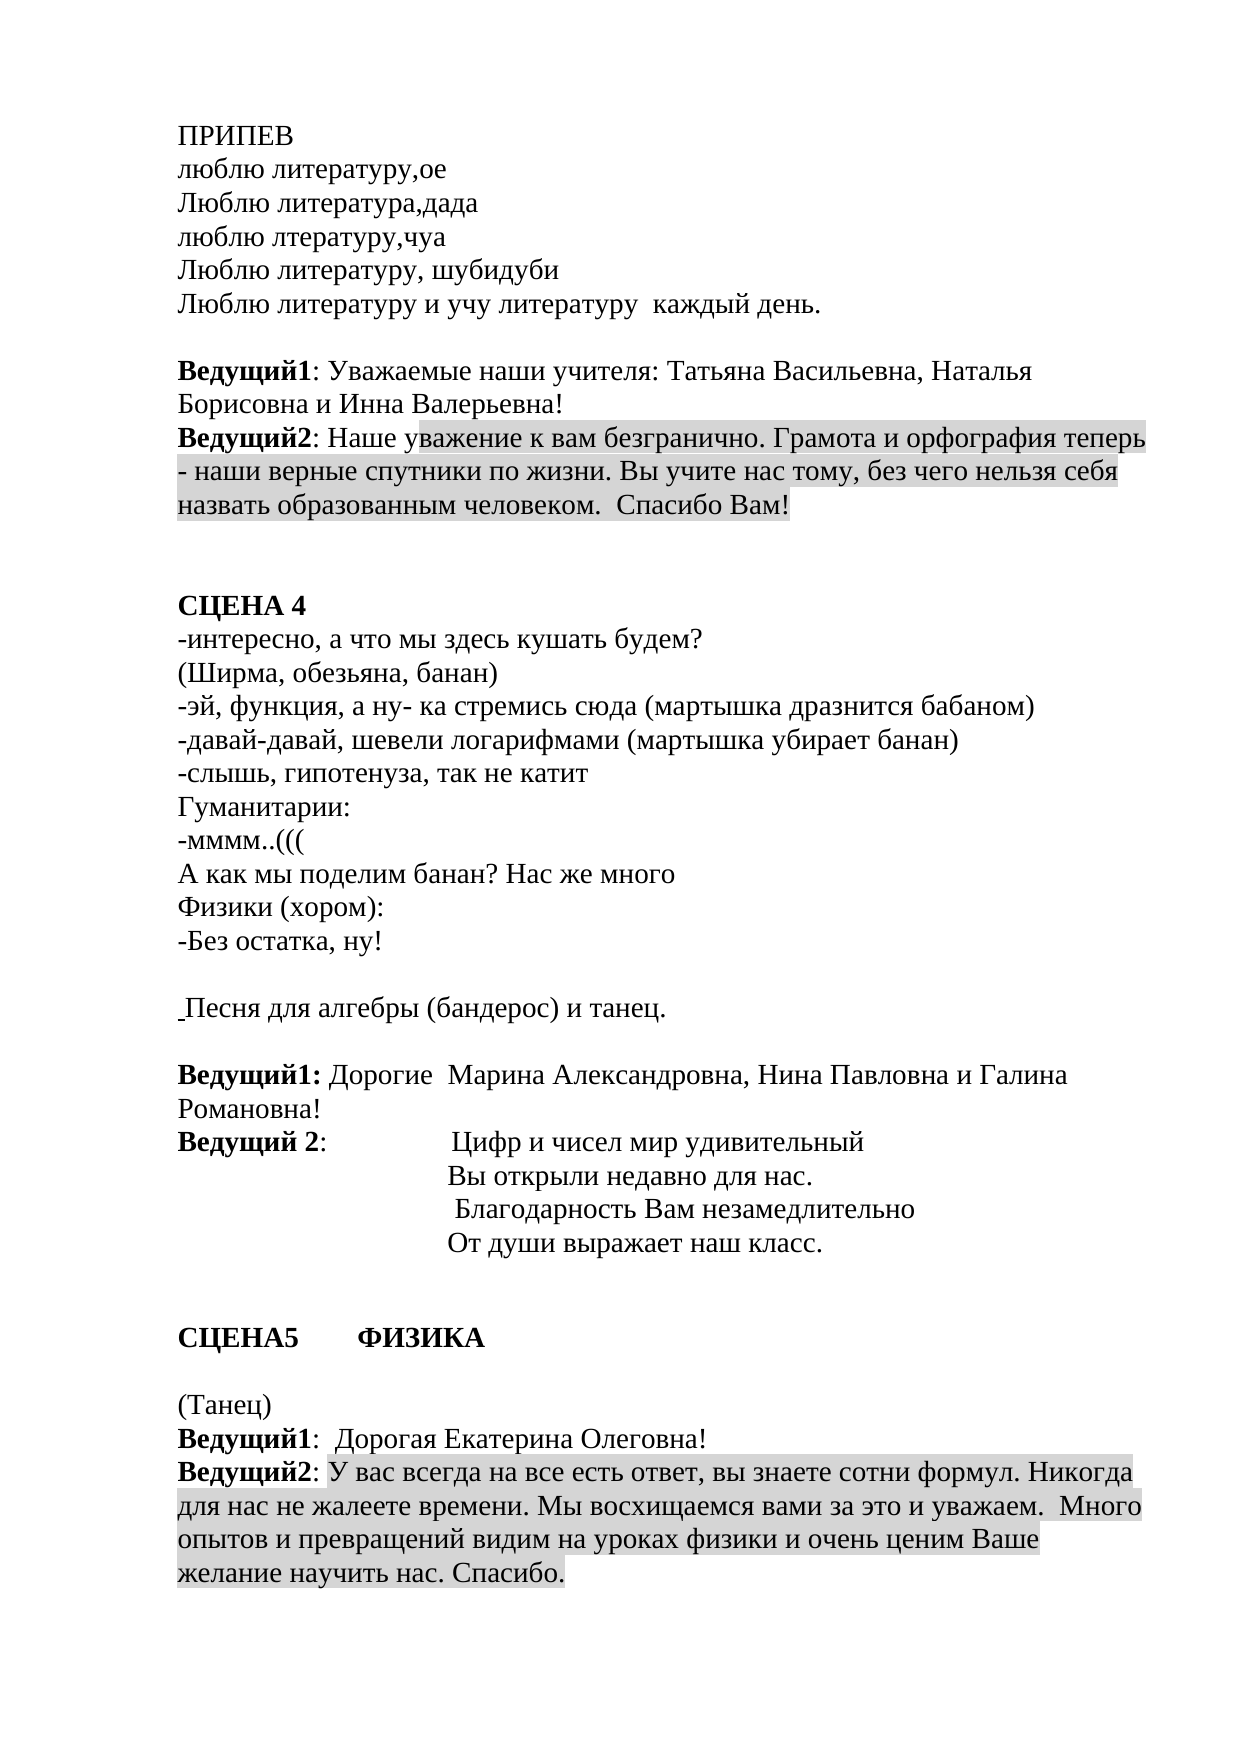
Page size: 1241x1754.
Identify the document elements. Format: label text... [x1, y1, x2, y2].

text Люблю литературу, шубидуби [177, 252, 1152, 286]
text Ведущий2: У вас всегда на все есть ответ, вы знаете сотни формул. Никогда для нас не жалеете времени. Мы восхищаемся вами за это и уважаем. Много опытов и превращений видим на уроках физики и очень ценим Ваше желание научить нас. Спасибо. [565, 1454, 1152, 1588]
text Люблю литературу и учу литературу каждый день. [177, 286, 1152, 319]
text Гуманитарии: [177, 789, 1152, 822]
text СЦЕНА5 ФИЗИКА [177, 1320, 1152, 1354]
text (Танец) [177, 1387, 1152, 1421]
text Ведущий1: Уважаемые наши учителя: Татьяна Васильевна, Наталья Борисовна и Инна Валерьевна! [177, 353, 1152, 420]
text СЦЕНА 4 [177, 588, 1152, 621]
text Ведущий2: Наше уважение к вам безгранично. Грамота и орфография теперь - наши верные спутники по жизни. Вы учите нас тому, без чего нельзя себя назвать образованным человеком. Спасибо Вам! [177, 420, 1152, 521]
text -слышь, гипотенуза, так не катит [177, 755, 1152, 789]
text А как мы поделим банан? Нас же много [177, 856, 1152, 889]
text Песня для алгебры (бандерос) и танец. [177, 990, 1152, 1024]
text -эй, функция, а ну- ка стремись сюда (мартышка дразнится бабаном) [177, 688, 1152, 722]
text -давай-давай, шевели логарифмами (мартышка убирает банан) [177, 722, 1152, 755]
text Ведущий 2: Цифр и чисел мир удивительный Вы открыли недавно для нас. Благодарность Вам незамедлительно От души выражает наш класс. [177, 1124, 1152, 1320]
text -интересно, а что мы здесь кушать будем? [177, 621, 1152, 655]
text ПРИПЕВ люблю литературу,ое [177, 118, 1152, 185]
text (Ширма, обезьяна, банан) [177, 655, 1152, 688]
text Ведущий1: Дорогая Екатерина Олеговна! [177, 1421, 1152, 1454]
text -мммм..((( [177, 822, 1152, 856]
text Ведущий1: Дорогие Марина Александровна, Нина Павловна и Галина Романовна! [177, 1057, 1152, 1124]
text Люблю литература,дада люблю лтературу,чуа [177, 185, 1152, 252]
text -Без остатка, ну! [177, 923, 1152, 957]
text Физики (хором): [177, 889, 1152, 923]
